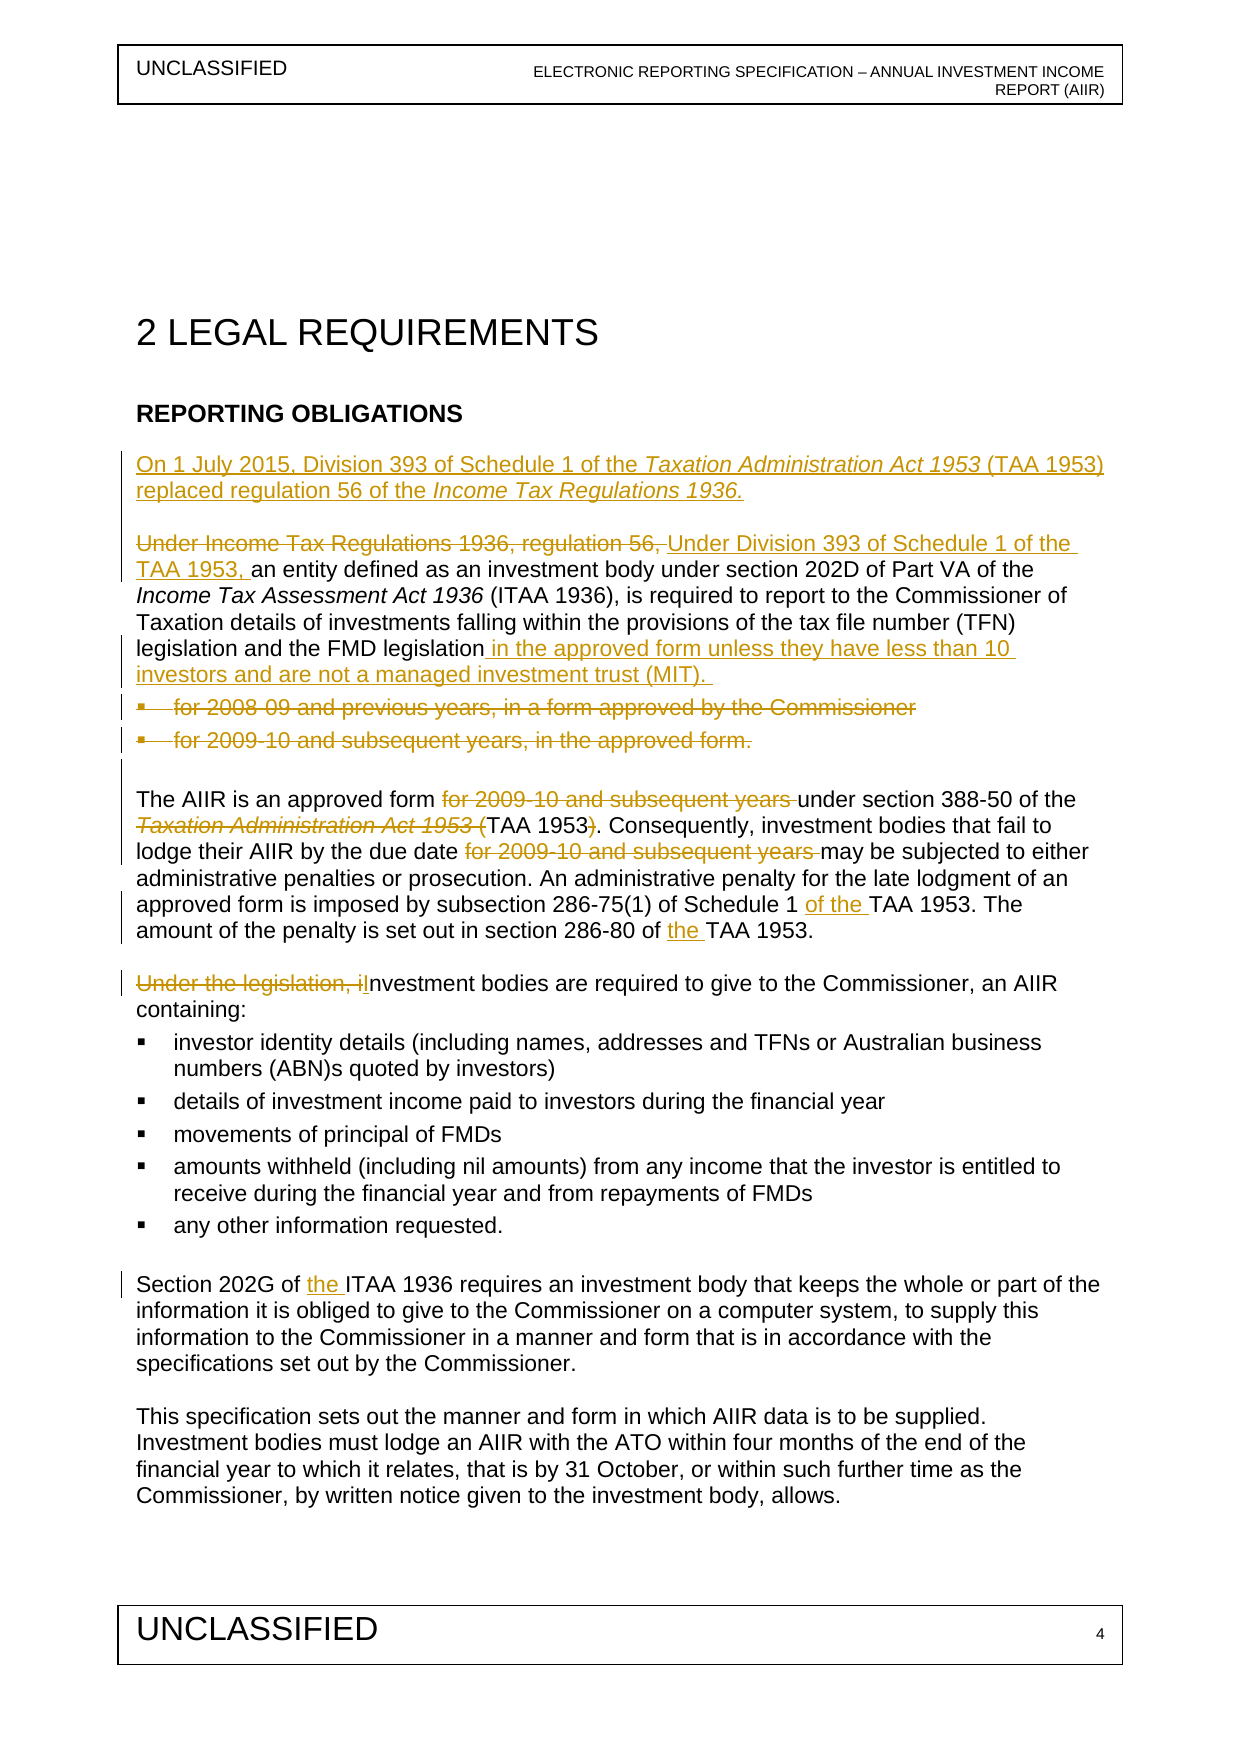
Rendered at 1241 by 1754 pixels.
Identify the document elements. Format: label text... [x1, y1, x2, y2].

text This specification sets out the manner and form in which AIIR data is to be supplied. Investment bodies must lodge an AIIR with the ATO within four months of the end of the financial year to which it relates, that is by 31 October, or within such further time as the Commissioner, by written notice given to the investment body, allows. [136, 1403, 1104, 1508]
list movements of principal of FMDs [136, 1121, 1104, 1147]
list amounts withheld (including nil amounts) from any income that the investor is entitled to receive during the financial year and from repayments of FMDs [136, 1153, 1104, 1206]
text 2 Legal requirements [136, 310, 1104, 353]
list any other information requested. [136, 1212, 1104, 1238]
list details of investment income paid to investors during the financial year [136, 1088, 1104, 1114]
text The AIIR is an approved form under section 388-50 of the TAA 1953. Consequently, investment bodies that fail to lodge their AIIR by the due date may be subjected to either administrative penalties or prosecution. An administrative penalty for the late lodgment of an approved form is imposed by subsection 286-75(1) of Schedule 1 TAA 1953. The amount of the penalty is set out in section 286-80 of TAA 1953. [136, 786, 1104, 944]
text Section 202G of ITAA 1936 requires an investment body that keeps the whole or part of the information it is obliged to give to the Commissioner on a computer system, to supply this information to the Commissioner in a manner and form that is in accordance with the specifications set out by the Commissioner. [136, 1271, 1104, 1377]
text an entity defined as an investment body under section 202D of Part VA of the Income Tax Assessment Act 1936 (ITAA 1936), is required to report to the Commissioner of Taxation details of investments falling within the provisions of the tax file number (TFN) legislation and the FMD legislation [136, 530, 1104, 688]
list investor identity details (including names, addresses and TFNs or Australian business numbers (ABN)s quoted by investors) [136, 1029, 1104, 1082]
text nvestment bodies are required to give to the Commissioner, an AIIR containing: [136, 970, 1104, 1023]
text Reporting obligations [136, 399, 1104, 428]
